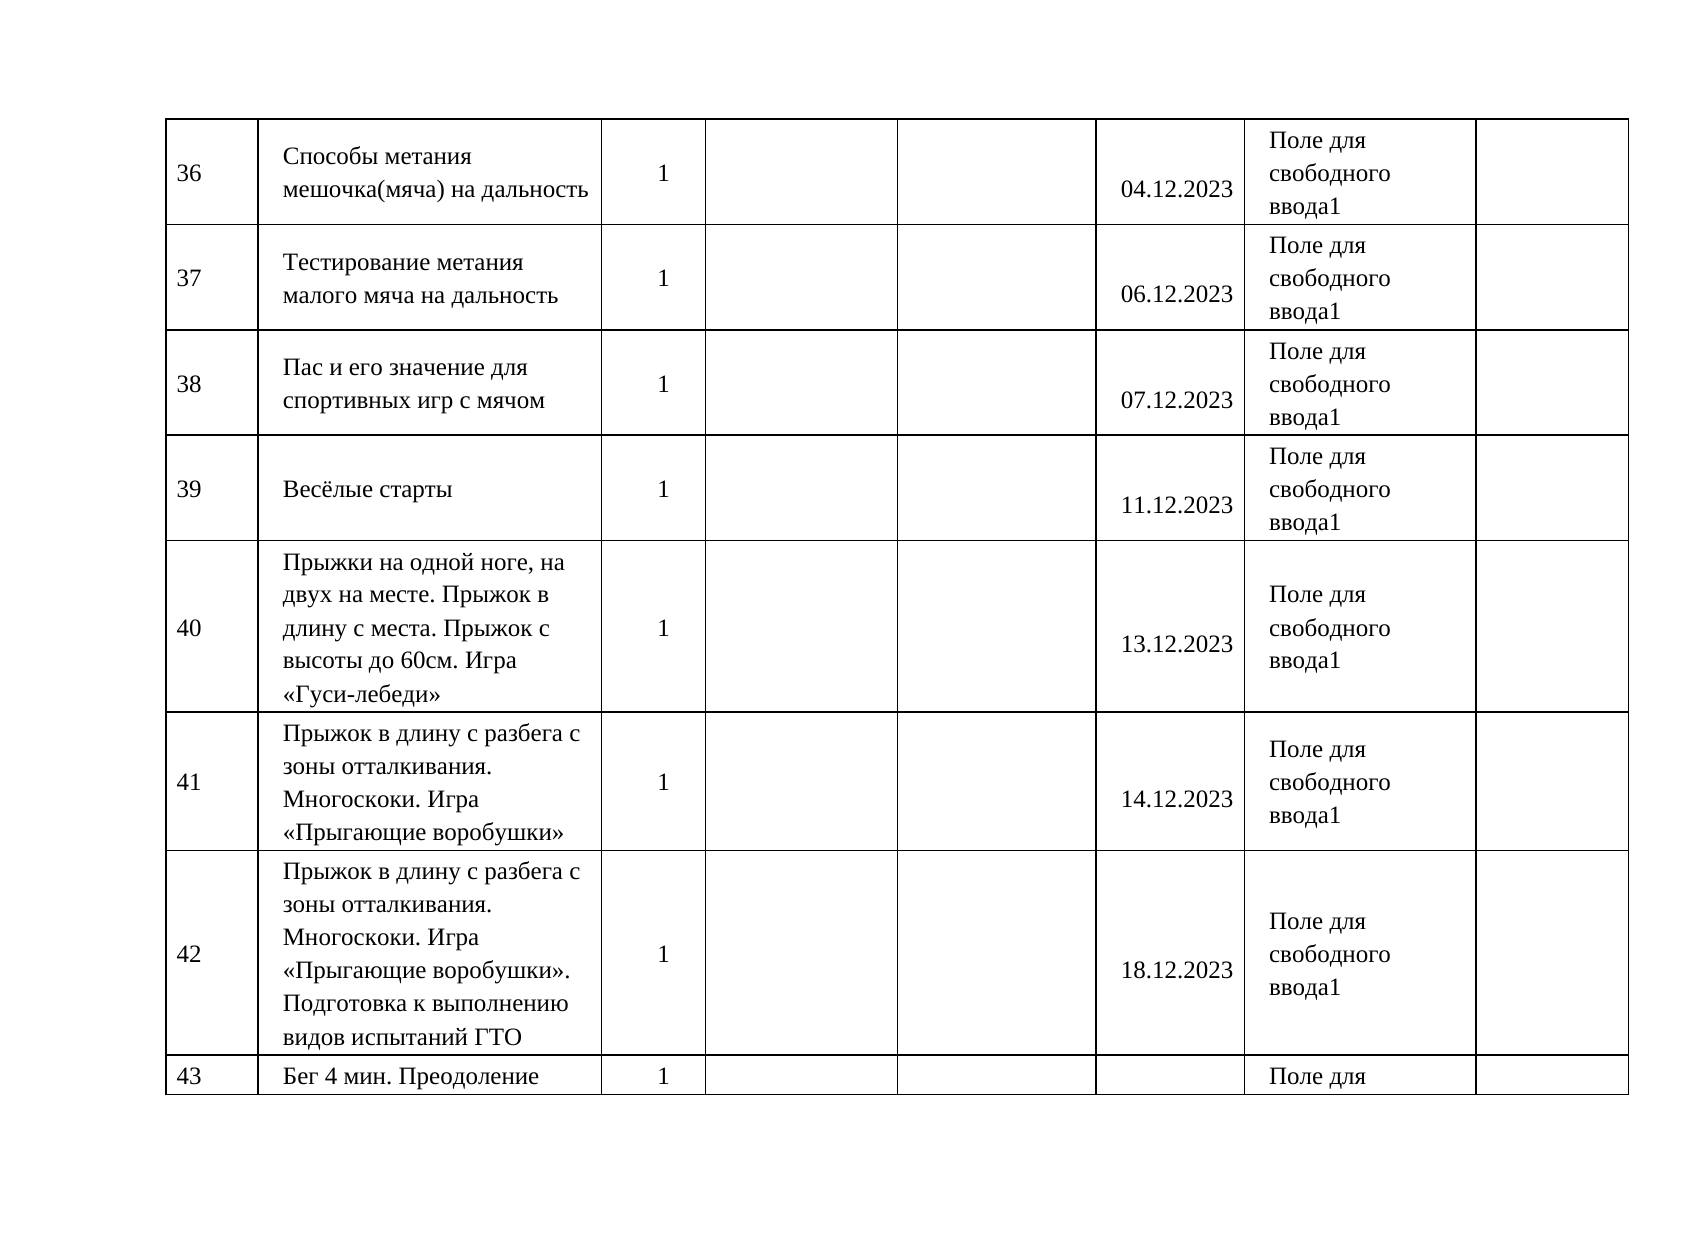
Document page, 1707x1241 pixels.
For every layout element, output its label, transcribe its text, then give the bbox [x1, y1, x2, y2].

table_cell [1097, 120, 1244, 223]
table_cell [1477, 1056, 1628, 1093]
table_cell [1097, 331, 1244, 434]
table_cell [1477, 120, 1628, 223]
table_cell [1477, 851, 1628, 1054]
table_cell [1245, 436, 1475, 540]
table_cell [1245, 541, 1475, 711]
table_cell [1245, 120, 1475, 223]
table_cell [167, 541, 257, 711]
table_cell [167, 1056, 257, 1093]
table_cell 36 [167, 120, 257, 223]
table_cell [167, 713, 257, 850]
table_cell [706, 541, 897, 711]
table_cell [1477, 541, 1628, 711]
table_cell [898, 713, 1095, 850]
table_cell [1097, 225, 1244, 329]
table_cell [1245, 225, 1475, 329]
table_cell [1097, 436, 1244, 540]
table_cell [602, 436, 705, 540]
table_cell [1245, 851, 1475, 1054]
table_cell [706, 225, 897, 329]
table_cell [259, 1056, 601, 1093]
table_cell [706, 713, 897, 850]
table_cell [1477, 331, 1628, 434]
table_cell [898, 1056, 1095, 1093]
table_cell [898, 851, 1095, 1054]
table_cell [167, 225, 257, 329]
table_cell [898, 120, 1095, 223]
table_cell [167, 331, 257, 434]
table_cell Способы метания мешочка(мяча) на дальность [259, 120, 601, 223]
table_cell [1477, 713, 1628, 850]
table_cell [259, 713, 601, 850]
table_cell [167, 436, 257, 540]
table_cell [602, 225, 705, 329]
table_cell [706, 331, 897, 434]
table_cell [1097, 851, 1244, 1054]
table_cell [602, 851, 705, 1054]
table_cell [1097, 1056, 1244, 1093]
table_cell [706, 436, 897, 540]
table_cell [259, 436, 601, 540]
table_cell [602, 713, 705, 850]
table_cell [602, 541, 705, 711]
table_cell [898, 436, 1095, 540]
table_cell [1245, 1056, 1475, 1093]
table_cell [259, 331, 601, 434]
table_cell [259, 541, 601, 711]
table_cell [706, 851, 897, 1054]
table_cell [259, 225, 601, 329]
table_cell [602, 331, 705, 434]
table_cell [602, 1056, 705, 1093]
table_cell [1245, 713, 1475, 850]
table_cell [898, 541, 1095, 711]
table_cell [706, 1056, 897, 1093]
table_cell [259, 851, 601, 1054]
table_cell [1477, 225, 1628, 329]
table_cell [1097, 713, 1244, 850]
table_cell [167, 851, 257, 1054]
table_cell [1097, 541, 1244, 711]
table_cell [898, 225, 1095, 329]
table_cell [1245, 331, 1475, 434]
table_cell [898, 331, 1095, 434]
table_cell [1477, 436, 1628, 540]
table_cell [706, 120, 897, 223]
table_cell 1 [602, 120, 705, 223]
